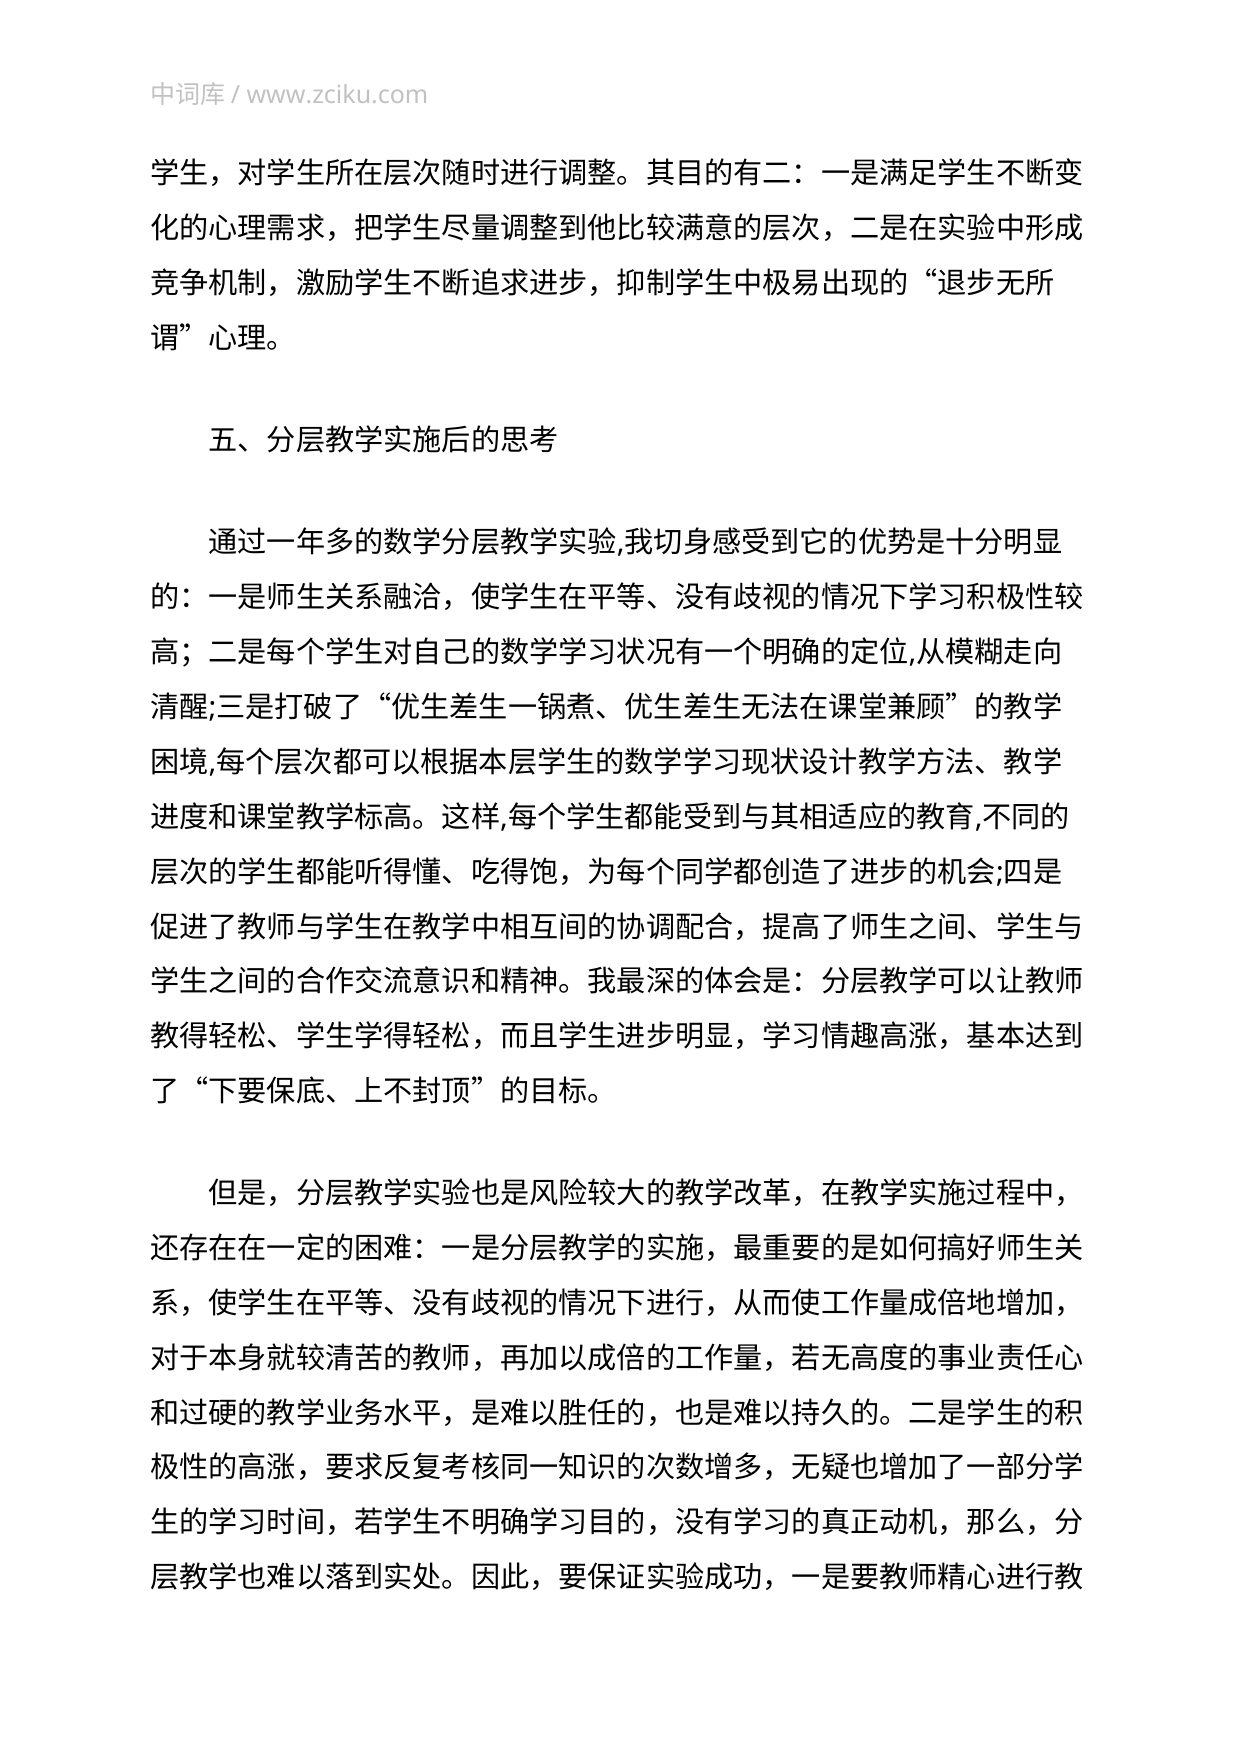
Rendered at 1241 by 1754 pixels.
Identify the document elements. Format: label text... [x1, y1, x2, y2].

text 通过一年多的数学分层教学实验,我切身感受到它的优势是十分明显的：一是师生关系融洽，使学生在平等、没有歧视的情况下学习积极性较高；二是每个学生对自己的数学学习状况有一个明确的定位,从模糊走向清醒;三是打破了“优生差生一锅煮、优生差生无法在课堂兼顾”的教学困境,每个层次都可以根据本层学生的数学学习现状设计教学方法、教学进度和课堂教学标高。这样,每个学生都能受到与其相适应的教育,不同的层次的学生都能听得懂、吃得饱，为每个同学都创造了进步的机会;四是促进了教师与学生在教学中相互间的协调配合，提高了师生之间、学生与学生之间的合作交流意识和精神。我最深的体会是：分层教学可以让教师教得轻松、学生学得轻松，而且学生进步明显，学习情趣高涨，基本达到了“下要保底、上不封顶”的目标。 [150, 518, 1090, 1110]
text 五、分层教学实施后的思考 [150, 416, 1090, 459]
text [150, 150, 1090, 357]
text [150, 1169, 1090, 1596]
